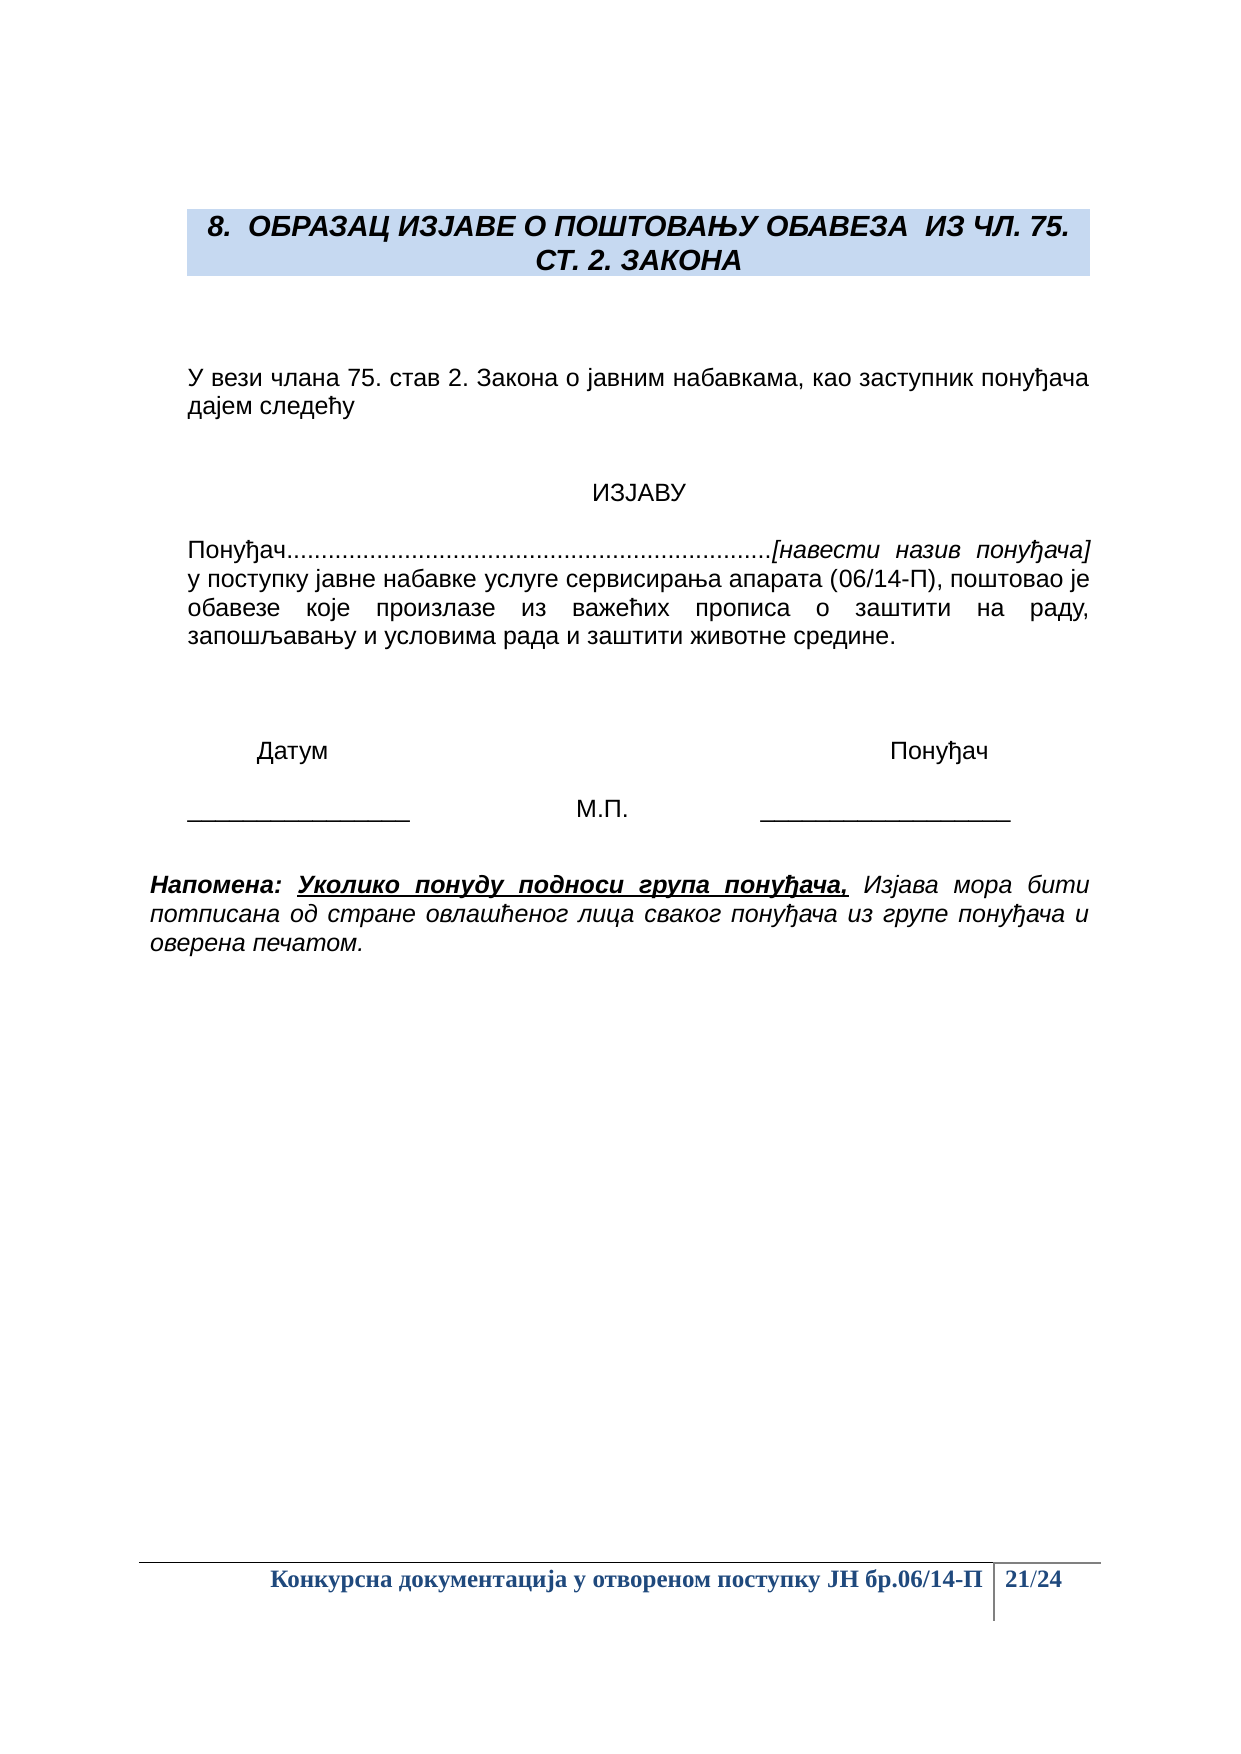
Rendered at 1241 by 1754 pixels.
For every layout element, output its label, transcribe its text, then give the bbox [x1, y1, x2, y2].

text ИЗЈАВУ [187, 477, 1090, 506]
text У вези члана 75. став 2. Закона о јавним набавкама, као заступник понуђача дајем следећу [187, 362, 1090, 420]
text ________________ М.П. __________________ [187, 794, 1090, 822]
list 8. ОБРАЗАЦ ИЗЈАВЕ О ПОШТОВАЊУ ОБАВЕЗА ИЗ ЧЛ. 75. СТ. 2. ЗАКОНА [187, 209, 1090, 276]
text Датум Понуђач [187, 736, 1090, 765]
text Напомена: Уколико понуду подноси група понуђача, Изјава мора бити потписана од стране овлашћеног лица сваког понуђача из групе понуђача и оверена печатом. [150, 870, 1090, 957]
text Понуђач......................................................................[навести назив понуђача] у поступку јавне набавке услуге сервисирања апарата (06/14-П), поштовао је обавезе које произлазе из важећих прописа о заштити на раду, запошљавању и условима рада и заштити животне средине. [187, 535, 1090, 650]
